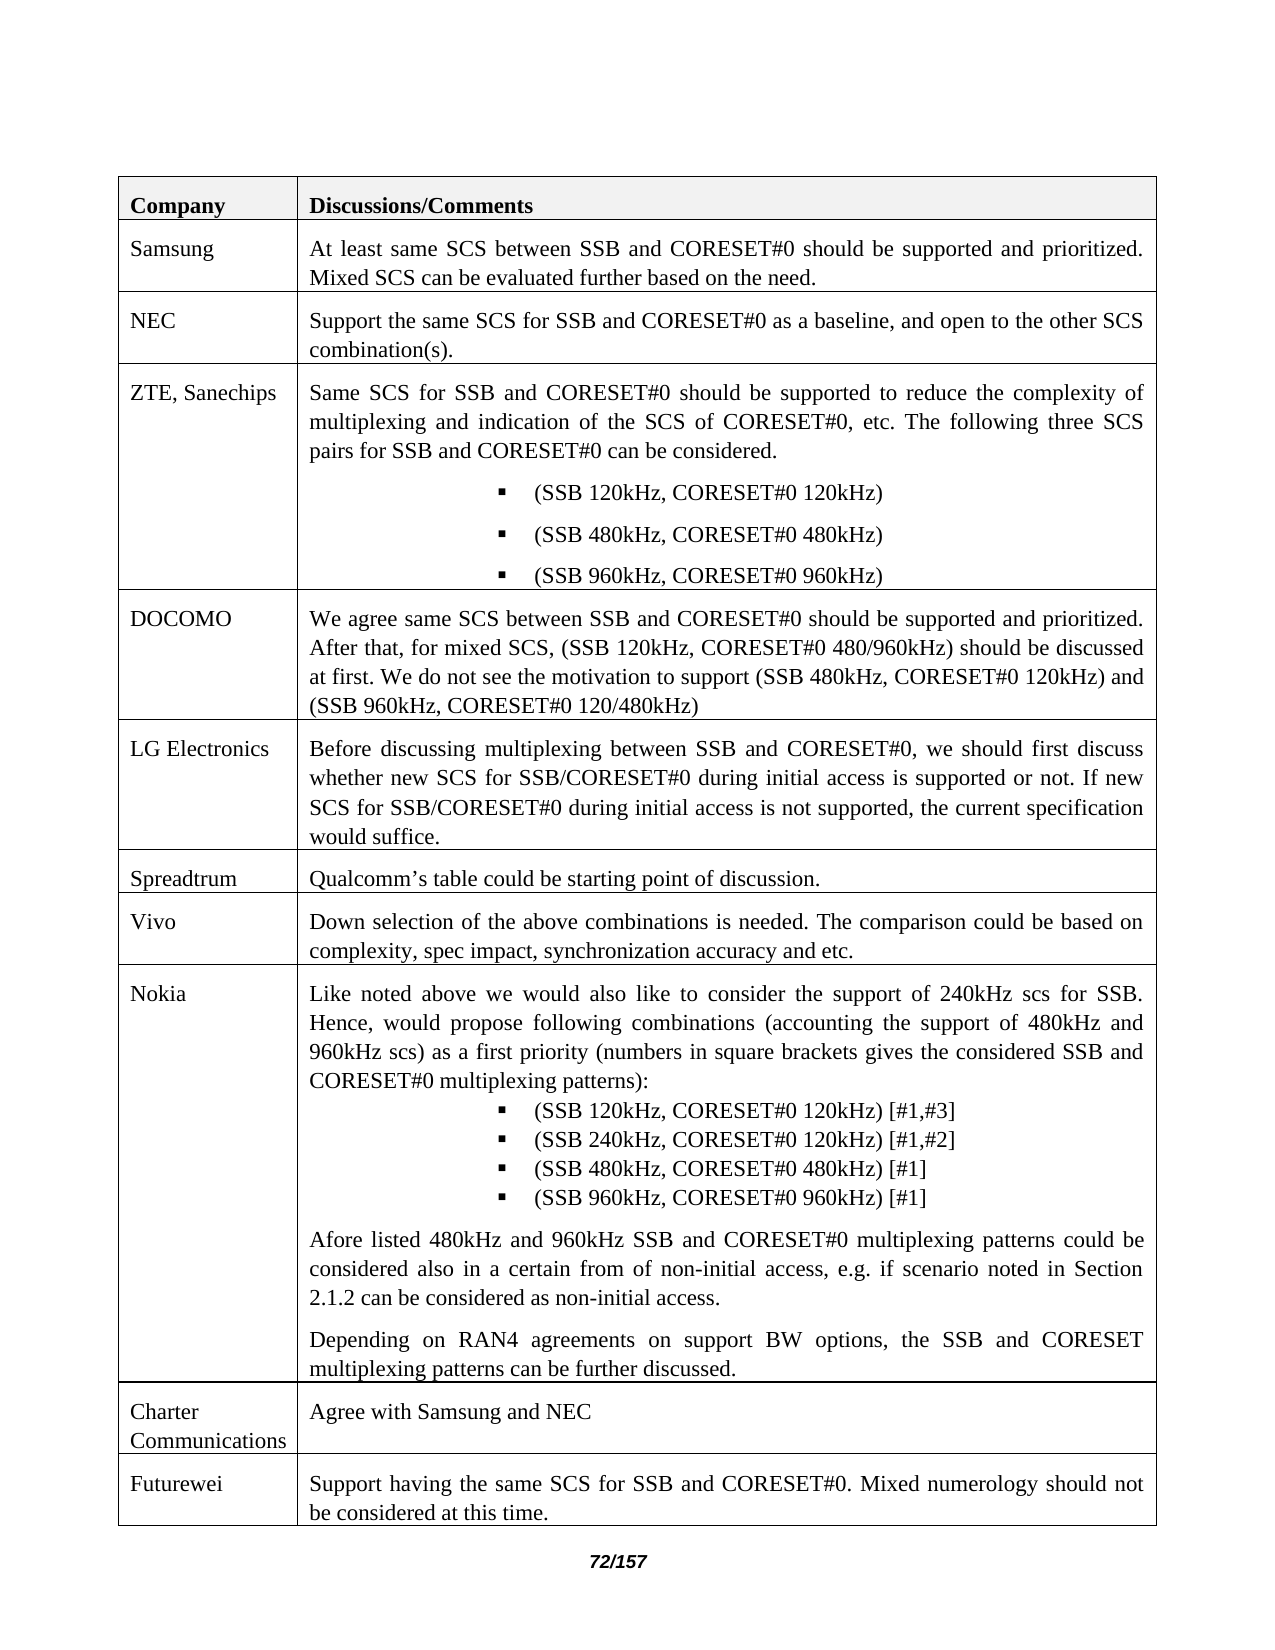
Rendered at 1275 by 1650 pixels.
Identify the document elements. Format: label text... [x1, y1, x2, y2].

table_cell DOCOMO [119, 590, 297, 719]
table_cell Before discussing multiplexing between SSB and CORESET#0, we should first discuss whether new SCS for SSB/CORESET#0 during initial access is supported or not. If new SCS for SSB/CORESET#0 during initial access is not supported, the current specification would suffice. [298, 720, 1156, 849]
table_cell NEC [119, 292, 297, 363]
table_cell Support having the same SCS for SSB and CORESET#0. Mixed numerology should not be considered at this time. [298, 1454, 1156, 1525]
table_cell Nokia [119, 965, 297, 1381]
table_cell ZTE, Sanechips [119, 364, 297, 589]
table_cell Down selection of the above combinations is needed. The comparison could be based on complexity, spec impact, synchronization accuracy and etc. [298, 893, 1156, 964]
table_cell Spreadtrum [119, 850, 297, 892]
table_cell At least same SCS between SSB and CORESET#0 should be supported and prioritized. Mixed SCS can be evaluated further based on the need. [298, 220, 1156, 291]
table_header Discussions/Comments [298, 177, 1156, 219]
table_cell Charter Communications [119, 1383, 297, 1453]
table_cell Support the same SCS for SSB and CORESET#0 as a baseline, and open to the other SCS combination(s). [298, 292, 1156, 363]
table_cell Same SCS for SSB and CORESET#0 should be supported to reduce the complexity of multiplexing and indication of the SCS of CORESET#0, etc. The following three SCS pairs for SSB and CORESET#0 can be considered. (SSB 120kHz, CORESET#0 120kHz) (SSB 480kHz, CORESET#0 480kHz) (SSB 960kHz, CORESET#0 960kHz) [298, 364, 1156, 589]
table_cell We agree same SCS between SSB and CORESET#0 should be supported and prioritized. After that, for mixed SCS, (SSB 120kHz, CORESET#0 480/960kHz) should be discussed at first. We do not see the motivation to support (SSB 480kHz, CORESET#0 120kHz) and (SSB 960kHz, CORESET#0 120/480kHz) [298, 590, 1156, 719]
table_cell Agree with Samsung and NEC [298, 1383, 1156, 1453]
table_header Company [119, 177, 297, 219]
table_cell Qualcomm’s table could be starting point of discussion. [298, 850, 1156, 892]
table_cell Samsung [119, 220, 297, 291]
table_cell LG Electronics [119, 720, 297, 849]
table_cell Futurewei [119, 1454, 297, 1525]
table_cell Like noted above we would also like to consider the support of 240kHz scs for SSB. Hence, would propose following combinations (accounting the support of 480kHz and 960kHz scs) as a first priority (numbers in square brackets gives the considered SSB and CORESET#0 multiplexing patterns): (SSB 120kHz, CORESET#0 120kHz) [#1,#3] (SSB 240kHz, CORESET#0 120kHz) [#1,#2] (SSB 480kHz, CORESET#0 480kHz) [#1] (SSB 960kHz, CORESET#0 960kHz) [#1] Afore listed 480kHz and 960kHz SSB and CORESET#0 multiplexing patterns could be considered also in a certain from of non-initial access, e.g. if scenario noted in Section 2.1.2 can be considered as non-initial access. Depending on RAN4 agreements on support BW options, the SSB and CORESET multiplexing patterns can be further discussed. [298, 965, 1156, 1381]
table_cell Vivo [119, 893, 297, 964]
